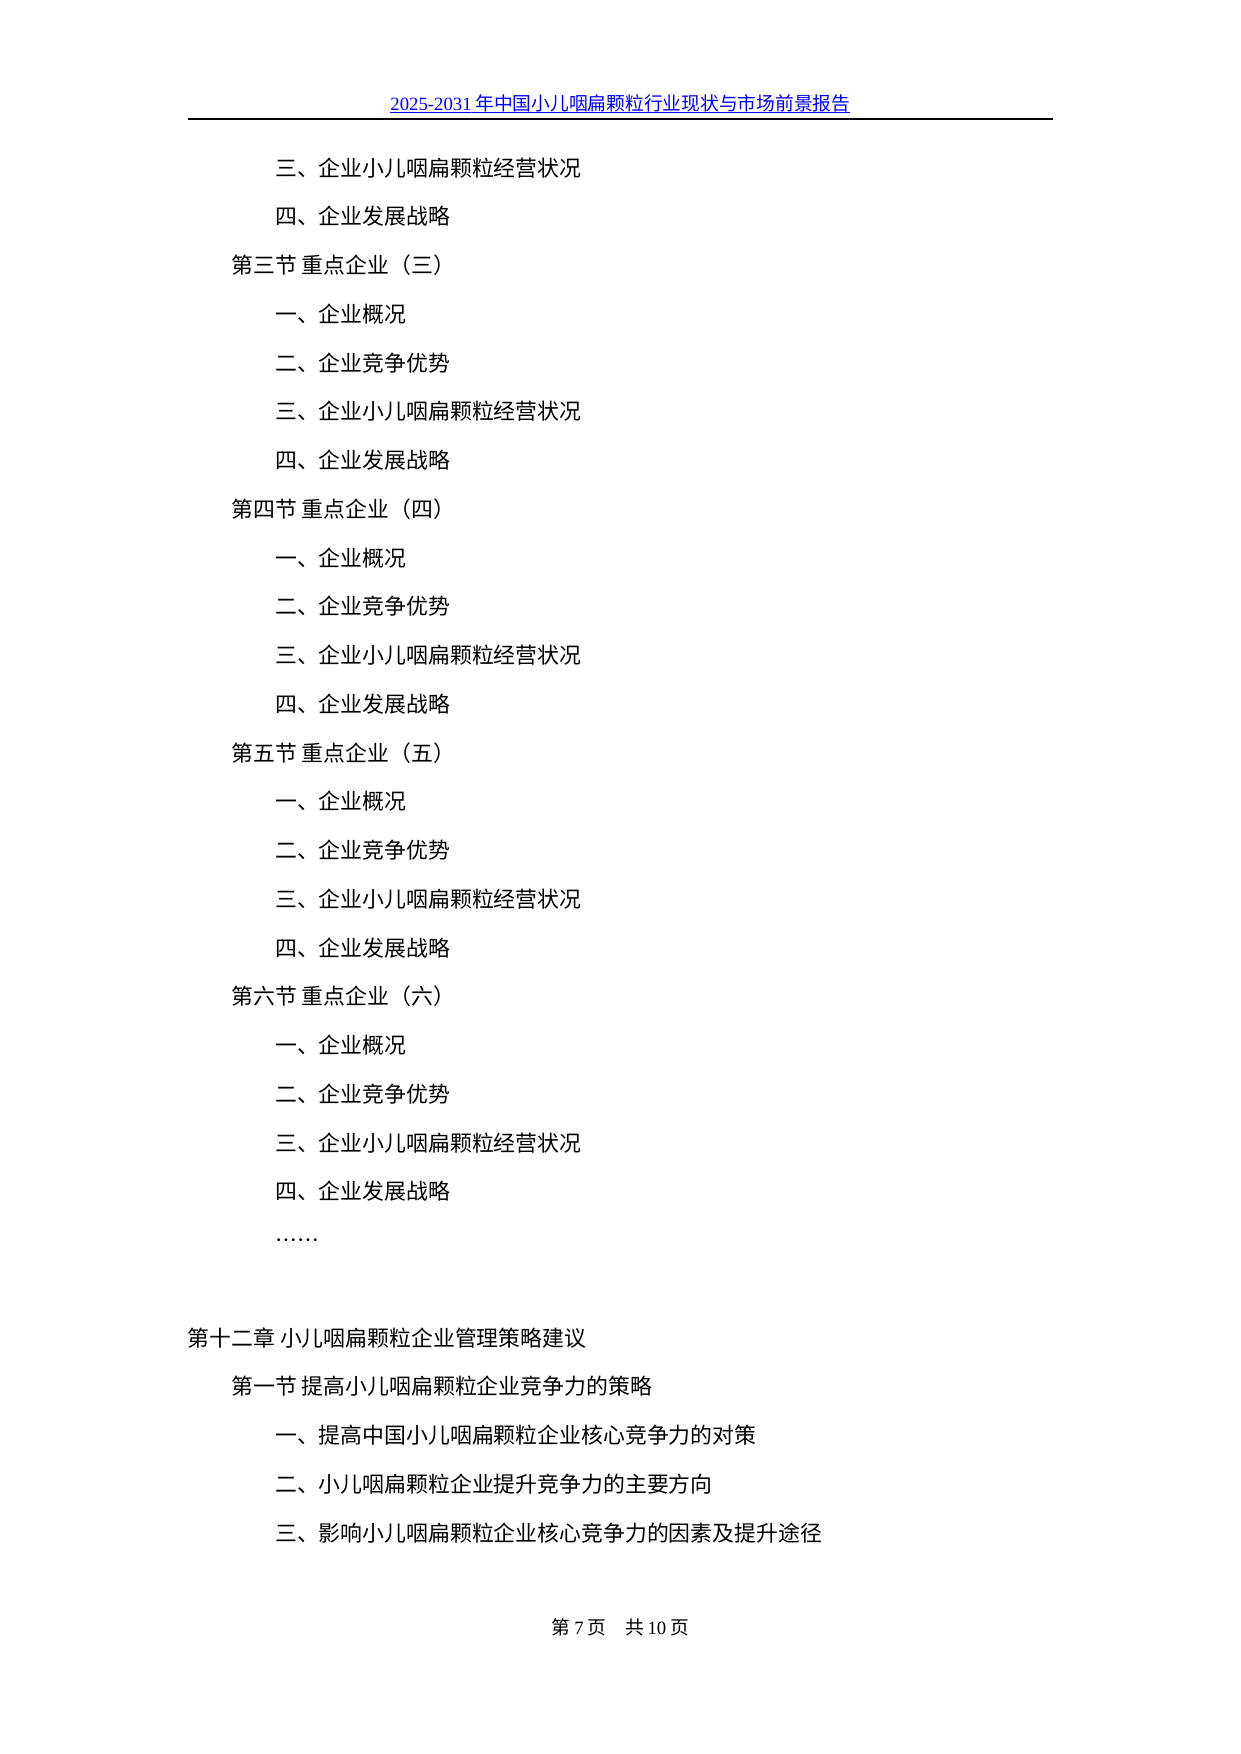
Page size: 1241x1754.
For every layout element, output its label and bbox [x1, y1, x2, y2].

text [187, 150, 1053, 1548]
